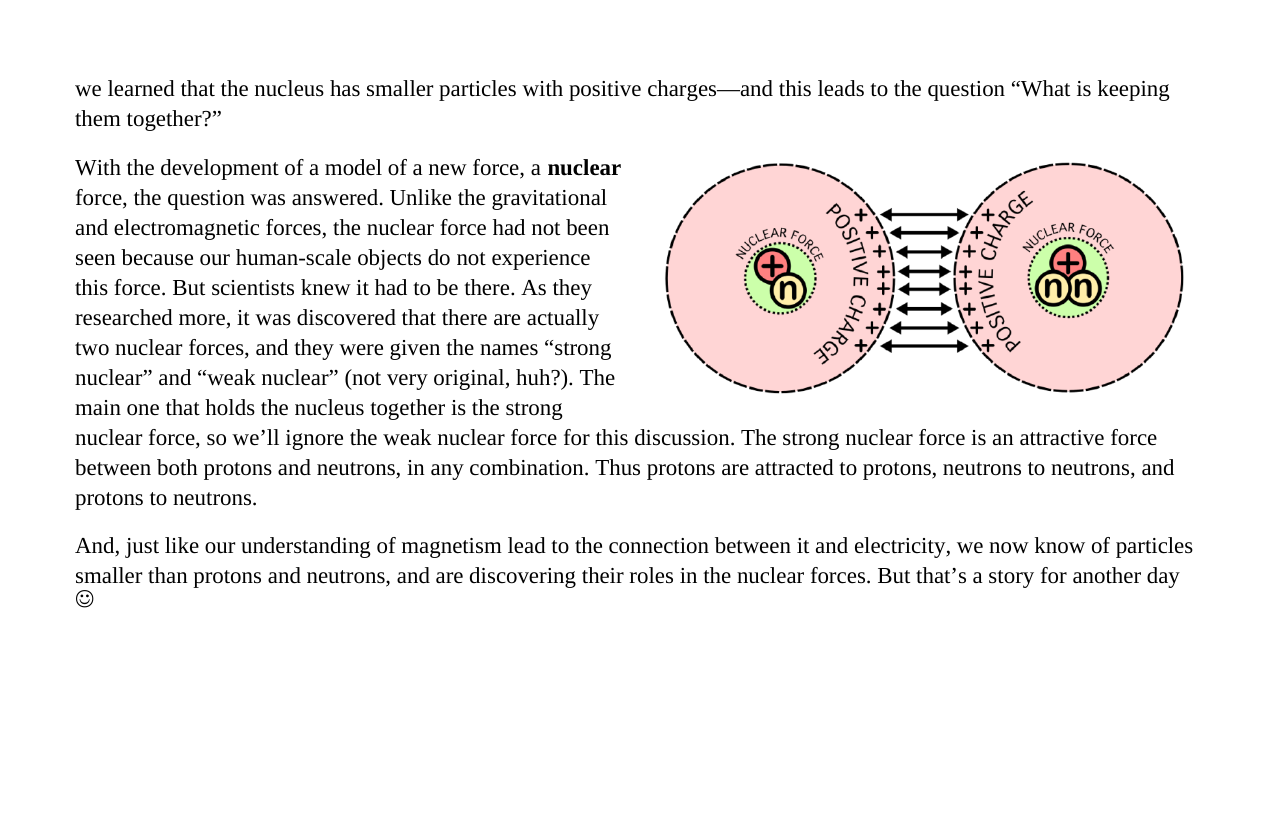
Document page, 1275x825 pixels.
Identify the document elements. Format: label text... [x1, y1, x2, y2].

text And, just like our understanding of magnetism lead to the connection between it and electricity, we now know of particles smaller than protons and neutrons, and are discovering their roles in the nuclear forces. But that’s a story for another day [75, 532, 1200, 613]
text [75, 75, 1200, 131]
text With the development of a model of a new force, a nuclear force, the question was answered. Unlike the gravitational and electromagnetic forces, the nuclear force had not been seen because our human-scale objects do not experience this force. But scientists knew it had to be there. As they researched more, it was discovered that there are actually two nuclear forces, and they were given the names “strong nuclear” and “weak nuclear” (not very original, huh?). The main one that holds the nucleus together is the strong nuclear force, so we’ll ignore the weak nuclear force for this discussion. The strong nuclear force is an attractive force between both protons and neutrons, in any combination. Thus protons are attracted to protons, neutrons to neutrons, and protons to neutrons. [75, 154, 1200, 510]
